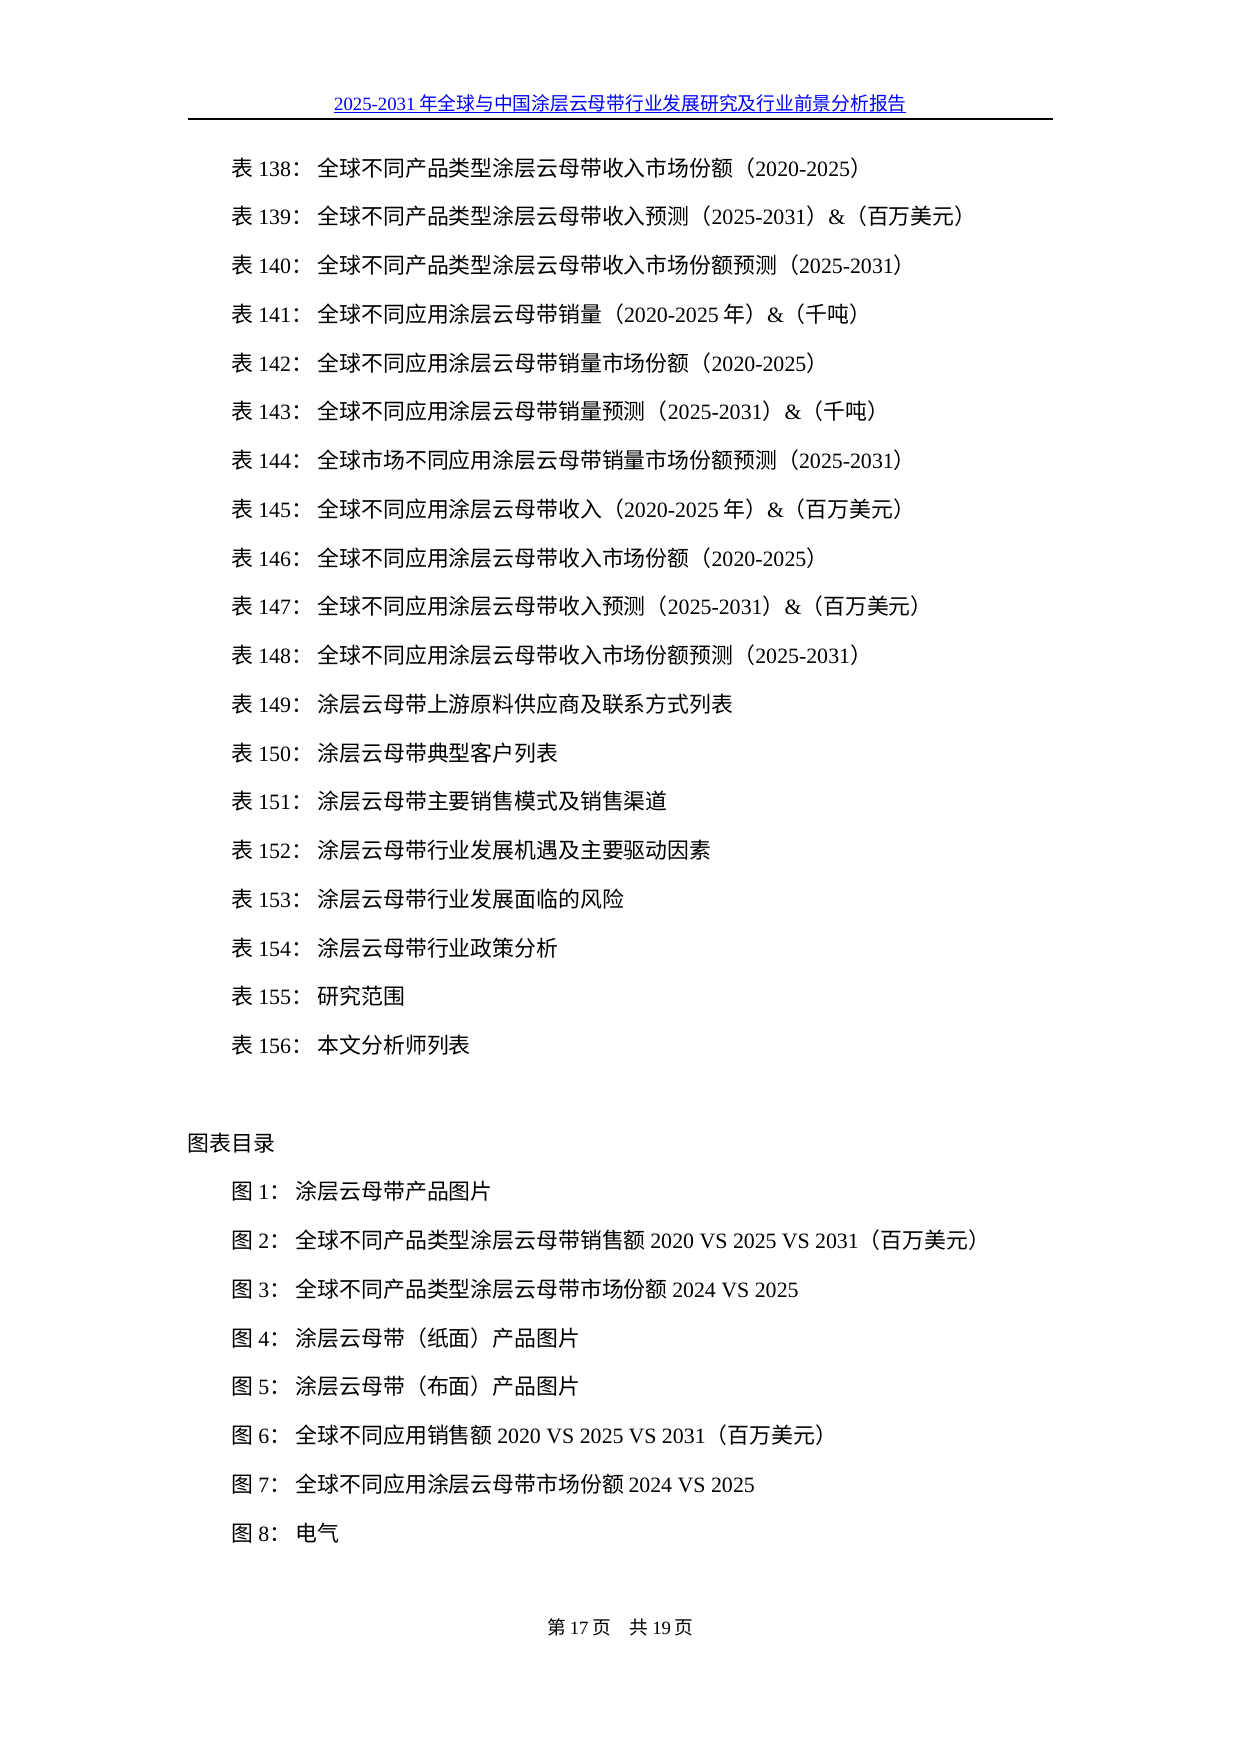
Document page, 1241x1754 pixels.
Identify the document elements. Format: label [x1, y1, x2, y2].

text [187, 150, 1053, 1548]
